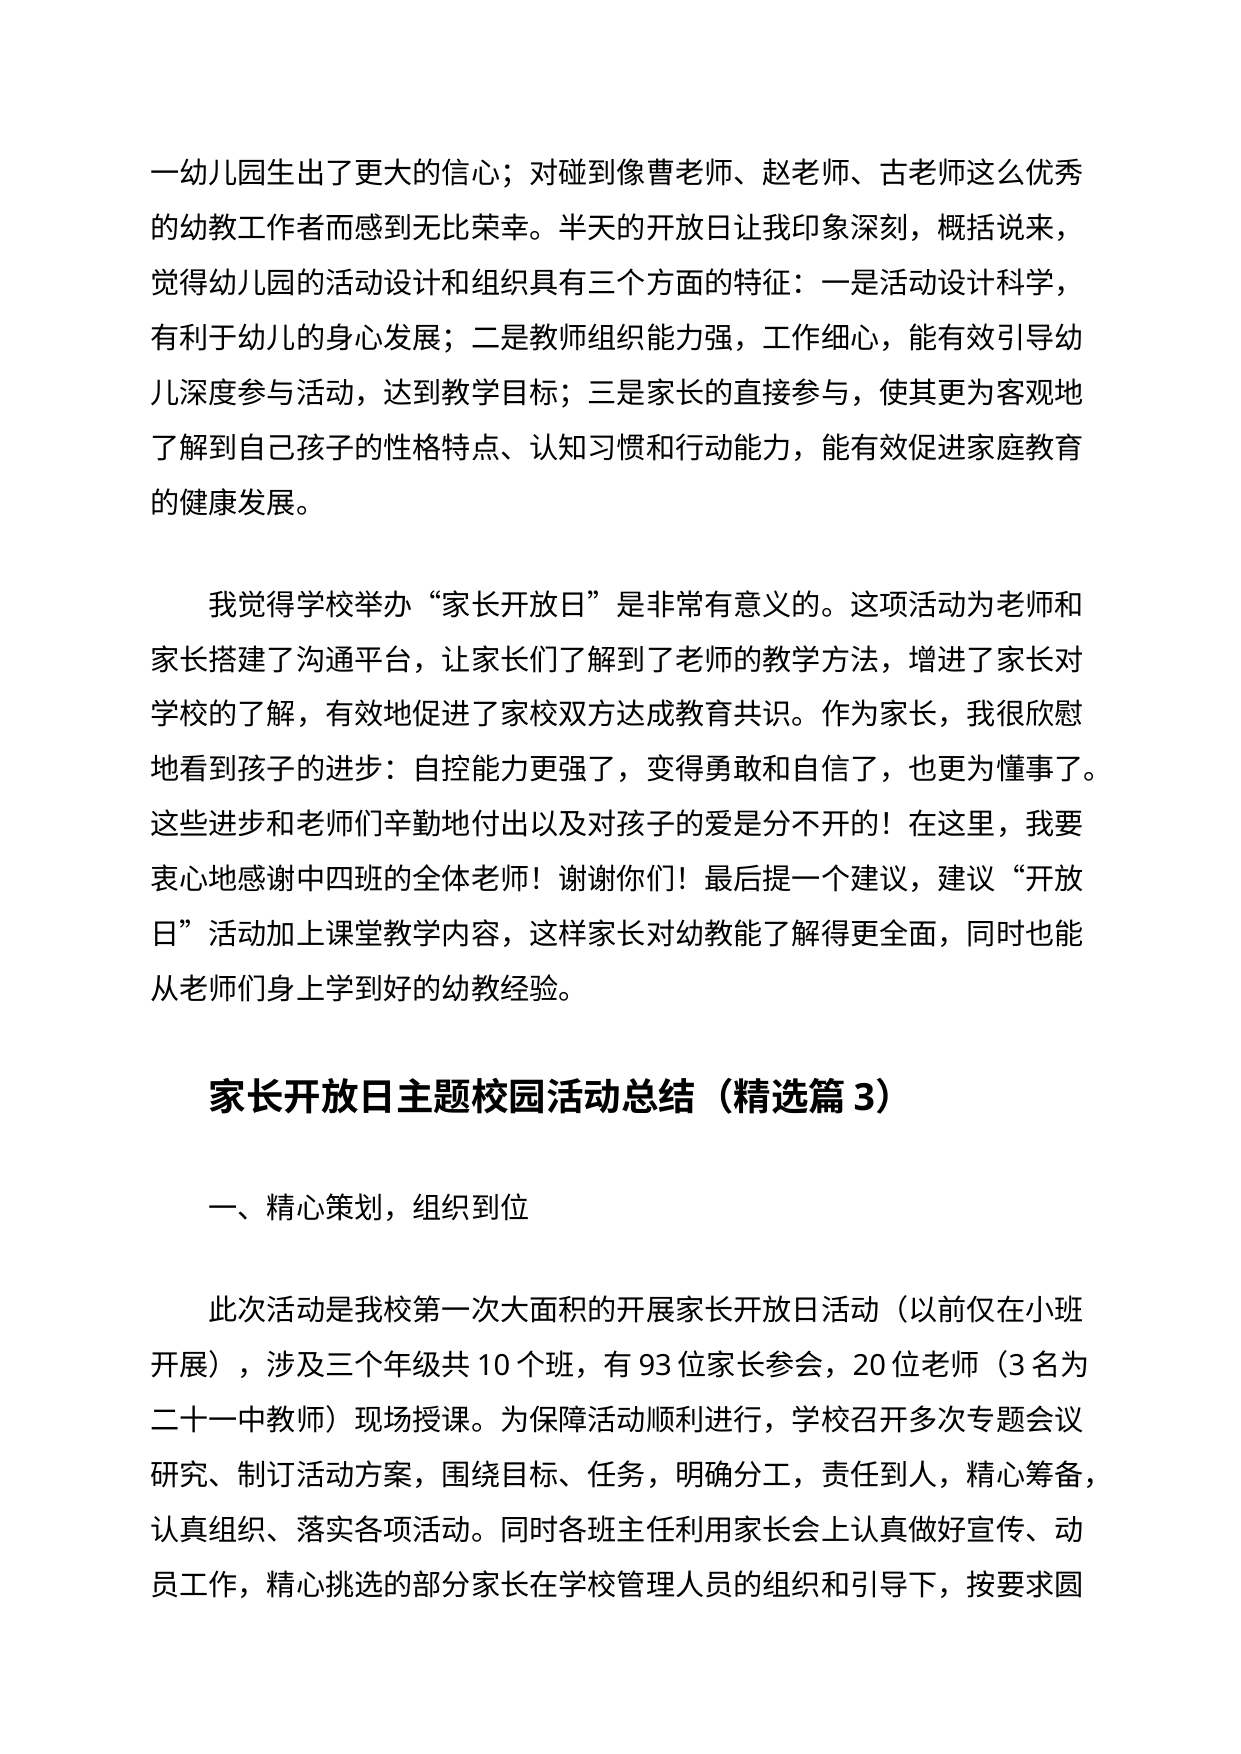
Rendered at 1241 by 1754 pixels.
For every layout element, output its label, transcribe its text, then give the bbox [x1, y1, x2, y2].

text 一、精心策划，组织到位 [150, 1185, 1090, 1227]
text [150, 150, 1090, 522]
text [150, 1287, 1090, 1603]
text 家长开放日主题校园活动总结（精选篇3） [150, 1067, 1090, 1122]
text 我觉得学校举办“家长开放日”是非常有意义的。这项活动为老师和家长搭建了沟通平台，让家长们了解到了老师的教学方法，增进了家长对学校的了解，有效地促进了家校双方达成教育共识。作为家长，我很欣慰地看到孩子的进步：自控能力更强了，变得勇敢和自信了，也更为懂事了。这些进步和老师们辛勤地付出以及对孩子的爱是分不开的！在这里，我要衷心地感谢中四班的全体老师！谢谢你们！最后提一个建议，建议“开放日”活动加上课堂教学内容，这样家长对幼教能了解得更全面，同时也能从老师们身上学到好的幼教经验。 [150, 581, 1090, 1008]
